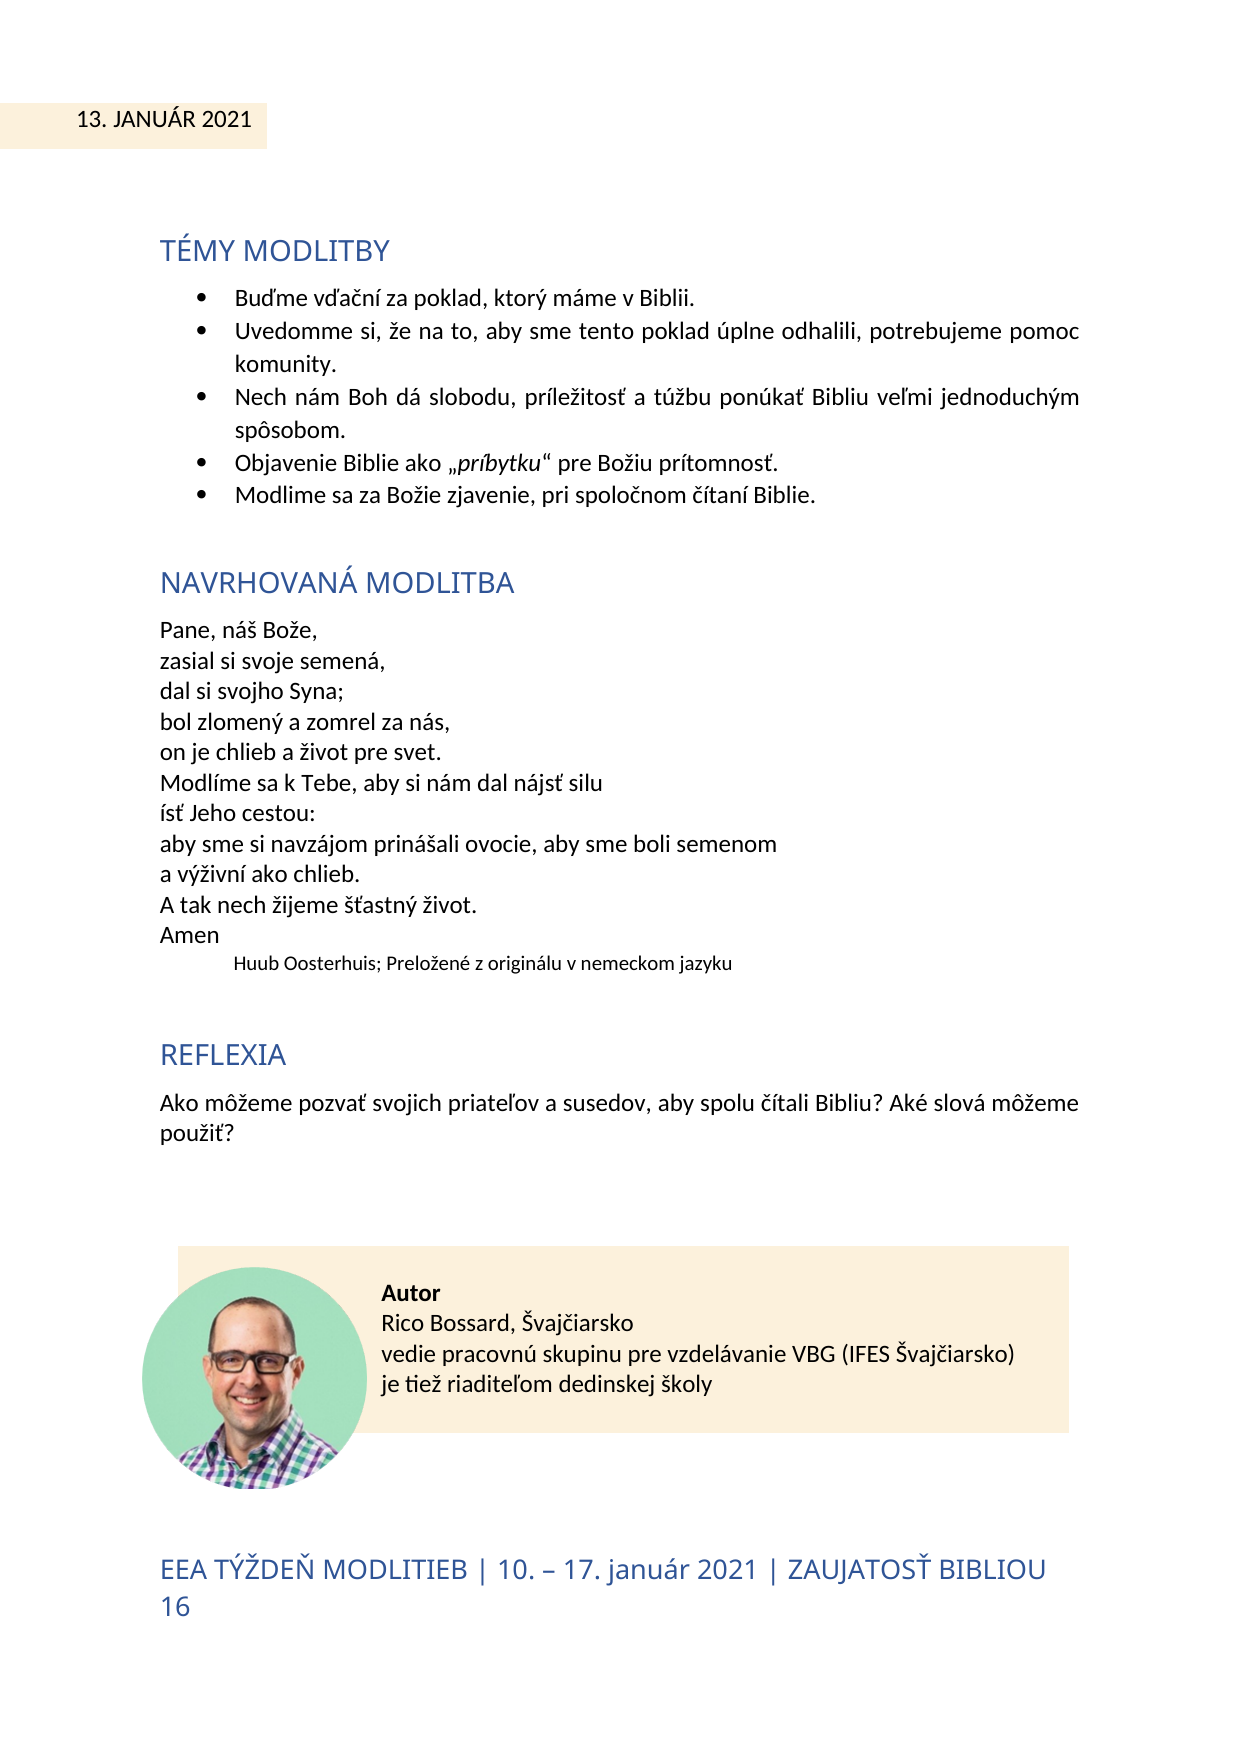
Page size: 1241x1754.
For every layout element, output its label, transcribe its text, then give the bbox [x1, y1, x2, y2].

text a výživní ako chlieb. [159, 858, 1081, 889]
list Buďme vďační za poklad, ktorý máme v Biblii. [197, 282, 1081, 313]
text A tak nech žijeme šťastný život. [159, 889, 1081, 919]
table_header Autor Rico Bossard, Švajčiarsko vedie pracovnú skupinu pre vzdelávanie VBG (IFES Švajčiarsko) je tiež riaditeľom dedinskej školy [370, 1246, 1069, 1433]
text zasial si svoje semená, [159, 645, 1081, 675]
subtitle NAVRHOVANÁ MODLITBA [159, 562, 1081, 602]
list Nech nám Boh dá slobodu, príležitosť a túžbu ponúkať Bibliu veľmi jednoduchým spôsobom. [197, 381, 1081, 444]
subtitle TÉMY MODLITBY [159, 230, 1081, 270]
text Modlíme sa k Tebe, aby si nám dal nájsť silu [159, 767, 1081, 797]
text ísť Jeho cestou: [159, 797, 1081, 828]
text Ako môžeme pozvať svojich priateľov a susedov, aby spolu čítali Bibliu? Aké slová môžeme použiť? [159, 1087, 1081, 1148]
list Modlime sa za Božie zjavenie, pri spoločnom čítaní Biblie. [197, 480, 1081, 510]
text Huub Oosterhuis; Preložené z originálu v nemeckom jazyku [159, 950, 1081, 976]
text Pane, náš Bože, [159, 614, 1081, 645]
text dal si svojho Syna; [159, 675, 1081, 706]
text on je chlieb a život pre svet. [159, 736, 1081, 767]
text bol zlomený a zomrel za nás, [159, 706, 1081, 736]
table_header [178, 1246, 370, 1433]
text aby sme si navzájom prinášali ovocie, aby sme boli semenom [159, 828, 1081, 858]
picture [141, 1267, 367, 1489]
list Uvedomme si, že na to, aby sme tento poklad úplne odhalili, potrebujeme pomoc komunity. [197, 315, 1081, 378]
subtitle REFLEXIA [159, 1034, 1081, 1074]
list Objavenie Biblie ako „príbytku“ pre Božiu prítomnosť. [197, 447, 1081, 477]
text Amen [159, 919, 1081, 950]
